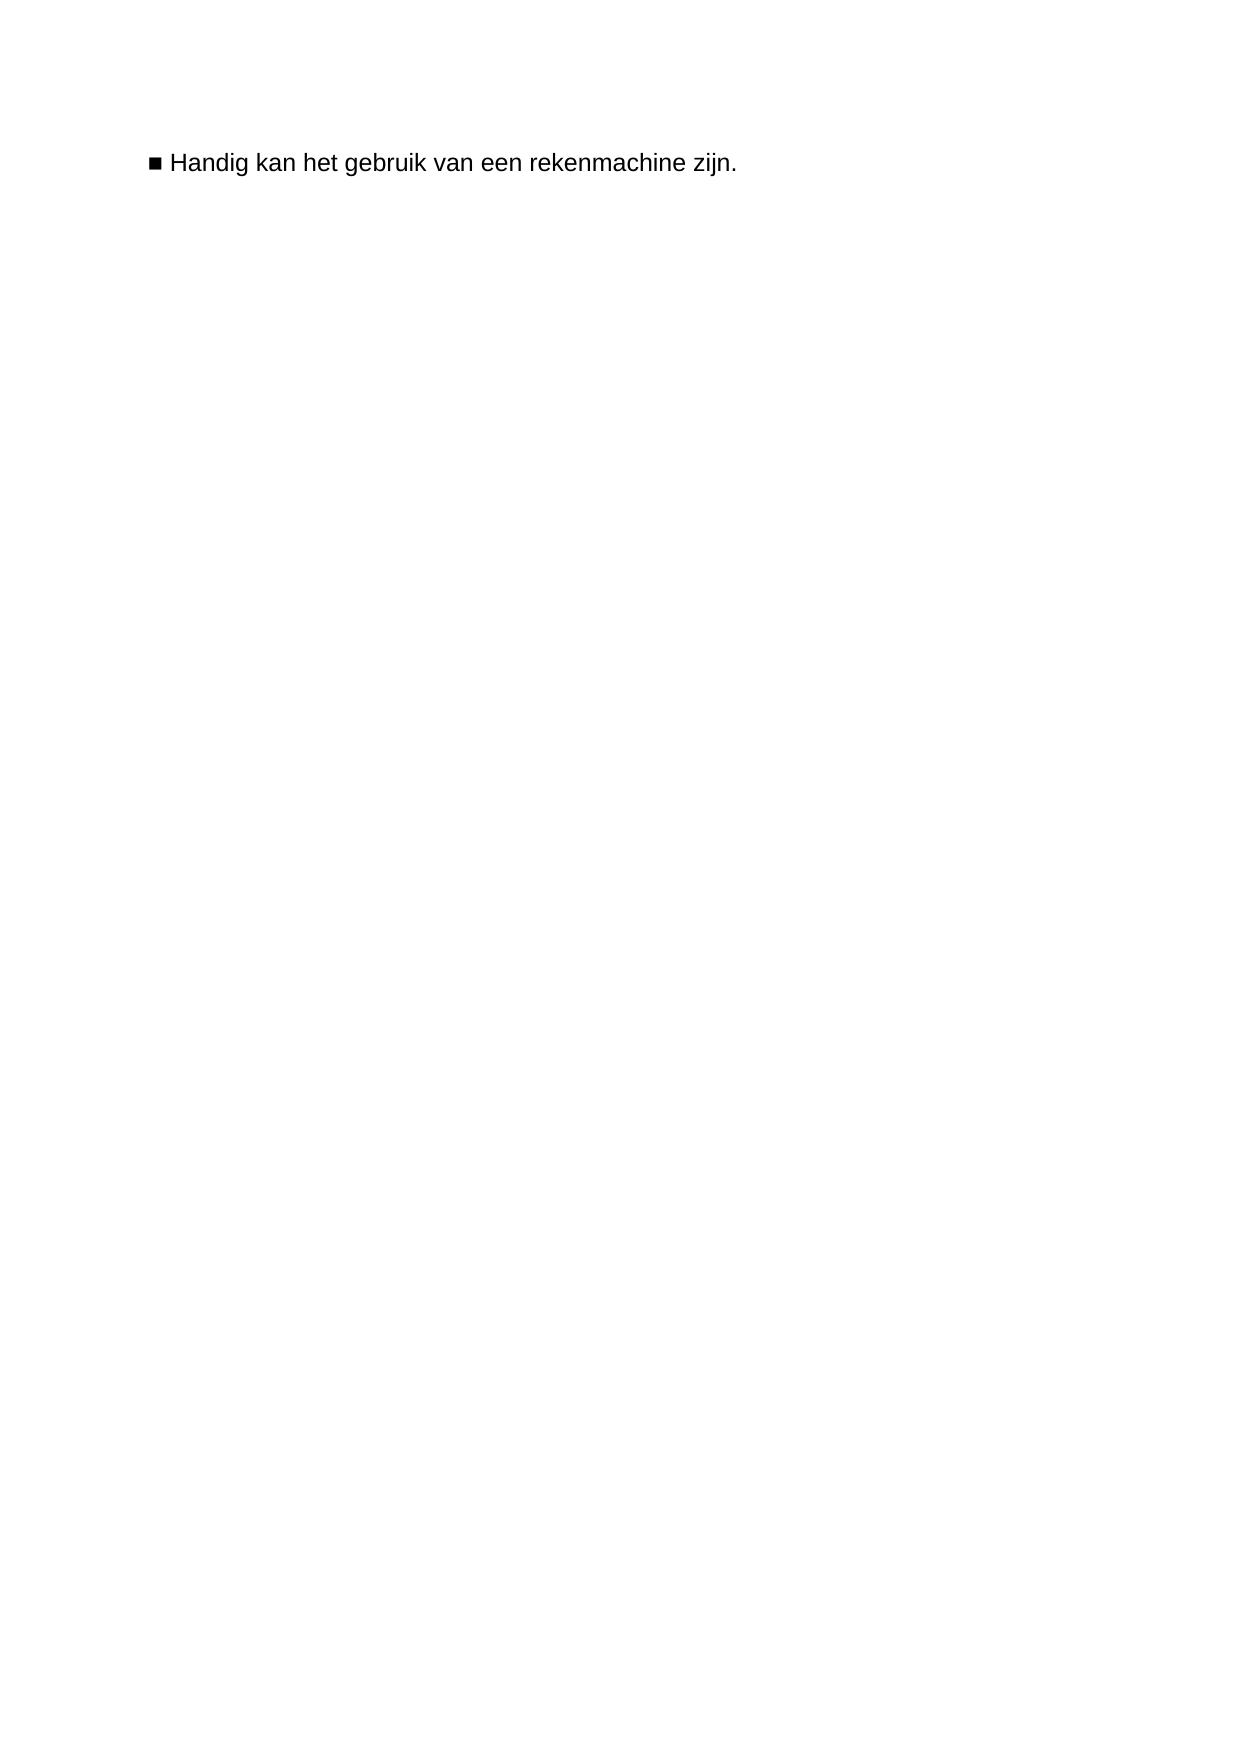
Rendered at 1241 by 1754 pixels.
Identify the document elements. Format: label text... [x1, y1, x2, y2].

text ■ Handig kan het gebruik van een rekenmachine zijn. [148, 148, 1093, 176]
